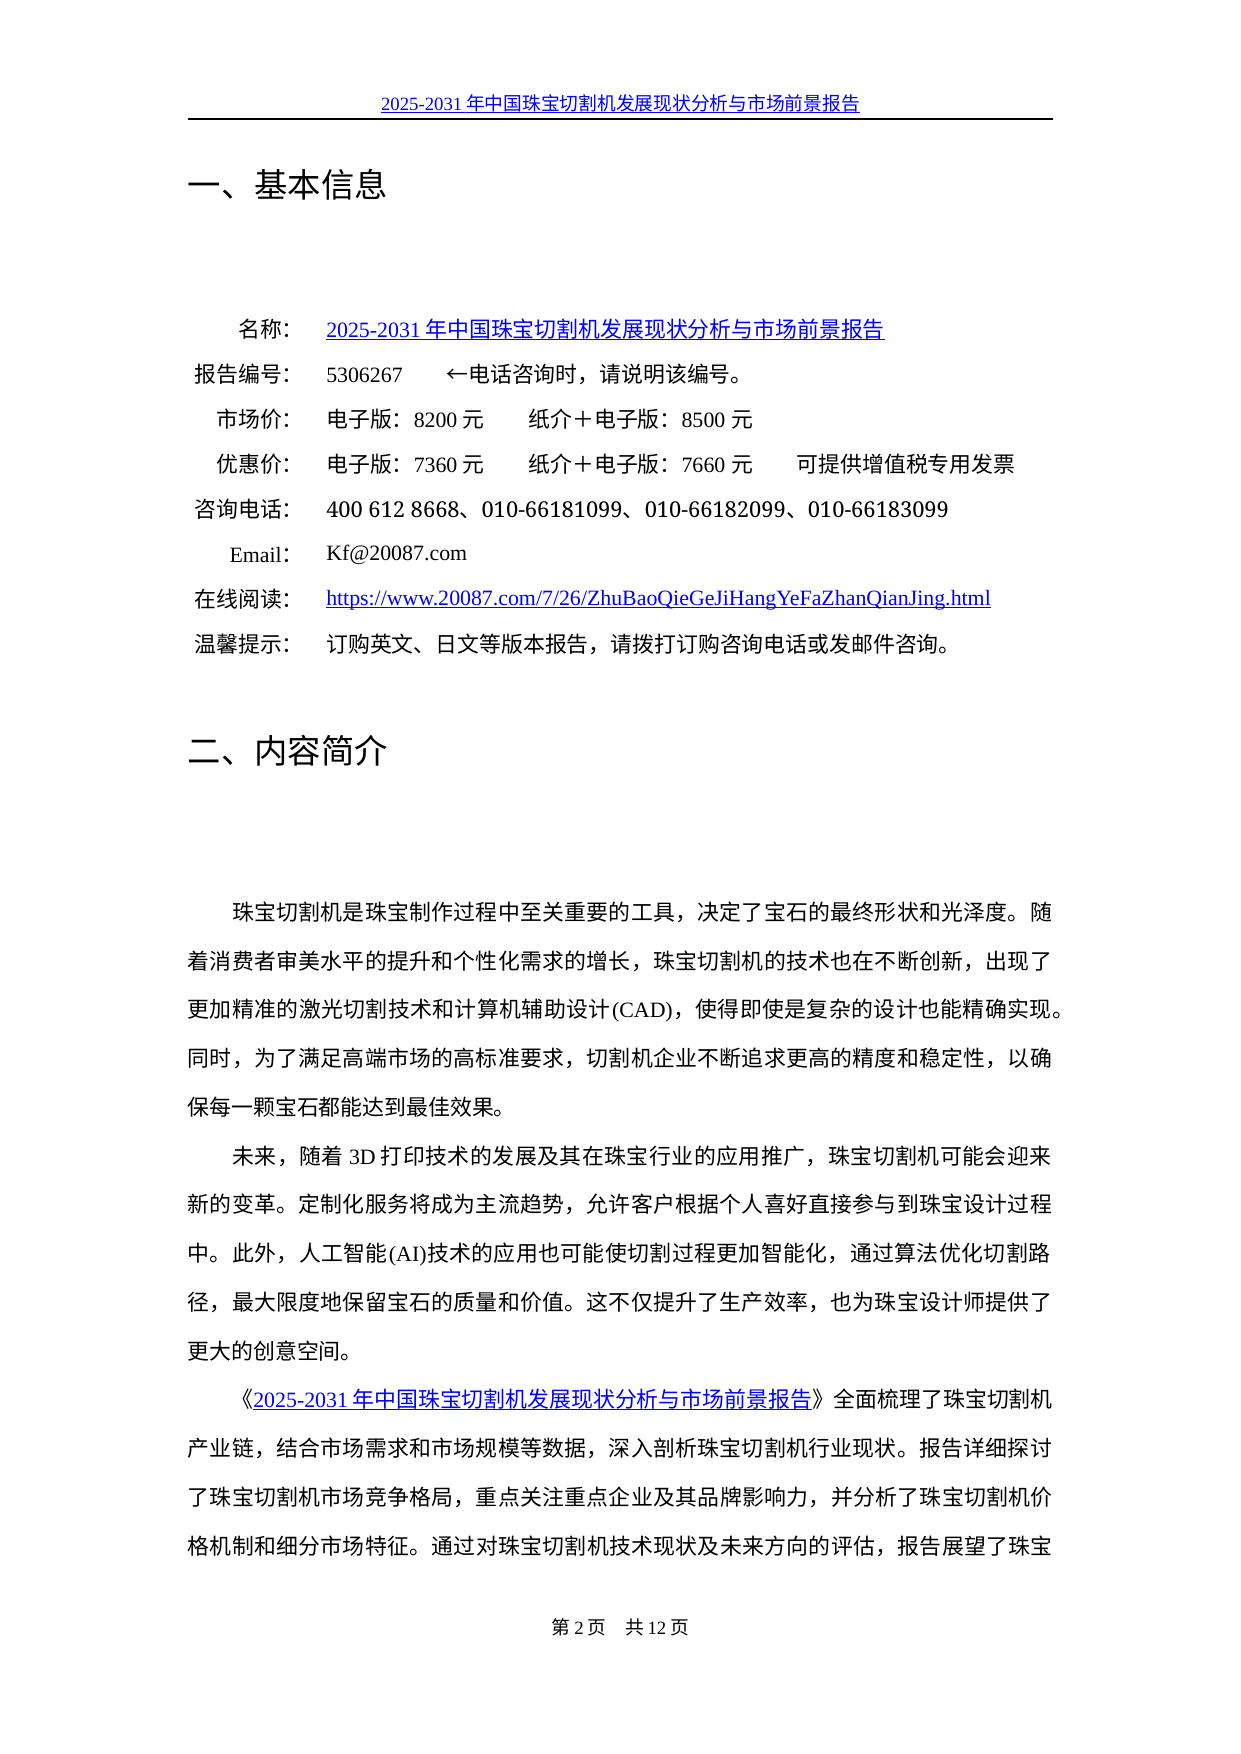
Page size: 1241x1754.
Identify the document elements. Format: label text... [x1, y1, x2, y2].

table_cell 优惠价： [167, 447, 315, 492]
table_cell 电子版：7360 元 纸介＋电子版：7660 元 可提供增值税专用发票 [315, 447, 1073, 492]
table_cell Kf@20087.com [315, 537, 1073, 582]
table_cell 温馨提示： [167, 627, 315, 672]
table_cell 市场价： [167, 402, 315, 447]
table_cell 400 612 8668、010-66181099、010-66182099、010-66183099 [315, 492, 1073, 537]
table_cell 咨询电话： [167, 492, 315, 537]
table_cell 电子版：8200 元 纸介＋电子版：8500 元 [315, 402, 1073, 447]
table_cell 在线阅读： [167, 582, 315, 627]
table_cell 报告编号： [167, 357, 315, 402]
table_header 名称： [167, 312, 315, 357]
table_header 2025-2031年中国珠宝切割机发展现状分析与市场前景报告 [315, 312, 1073, 357]
table_cell Email： [167, 537, 315, 582]
table_cell 5306267 ←电话咨询时，请说明该编号。 [315, 357, 1073, 402]
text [187, 894, 1053, 1561]
title 一、基本信息 [187, 150, 1053, 215]
table_cell [315, 582, 1073, 627]
table_cell 订购英文、日文等版本报告，请拨打订购咨询电话或发邮件咨询。 [315, 627, 1073, 672]
title 二、内容简介 [187, 717, 1053, 782]
